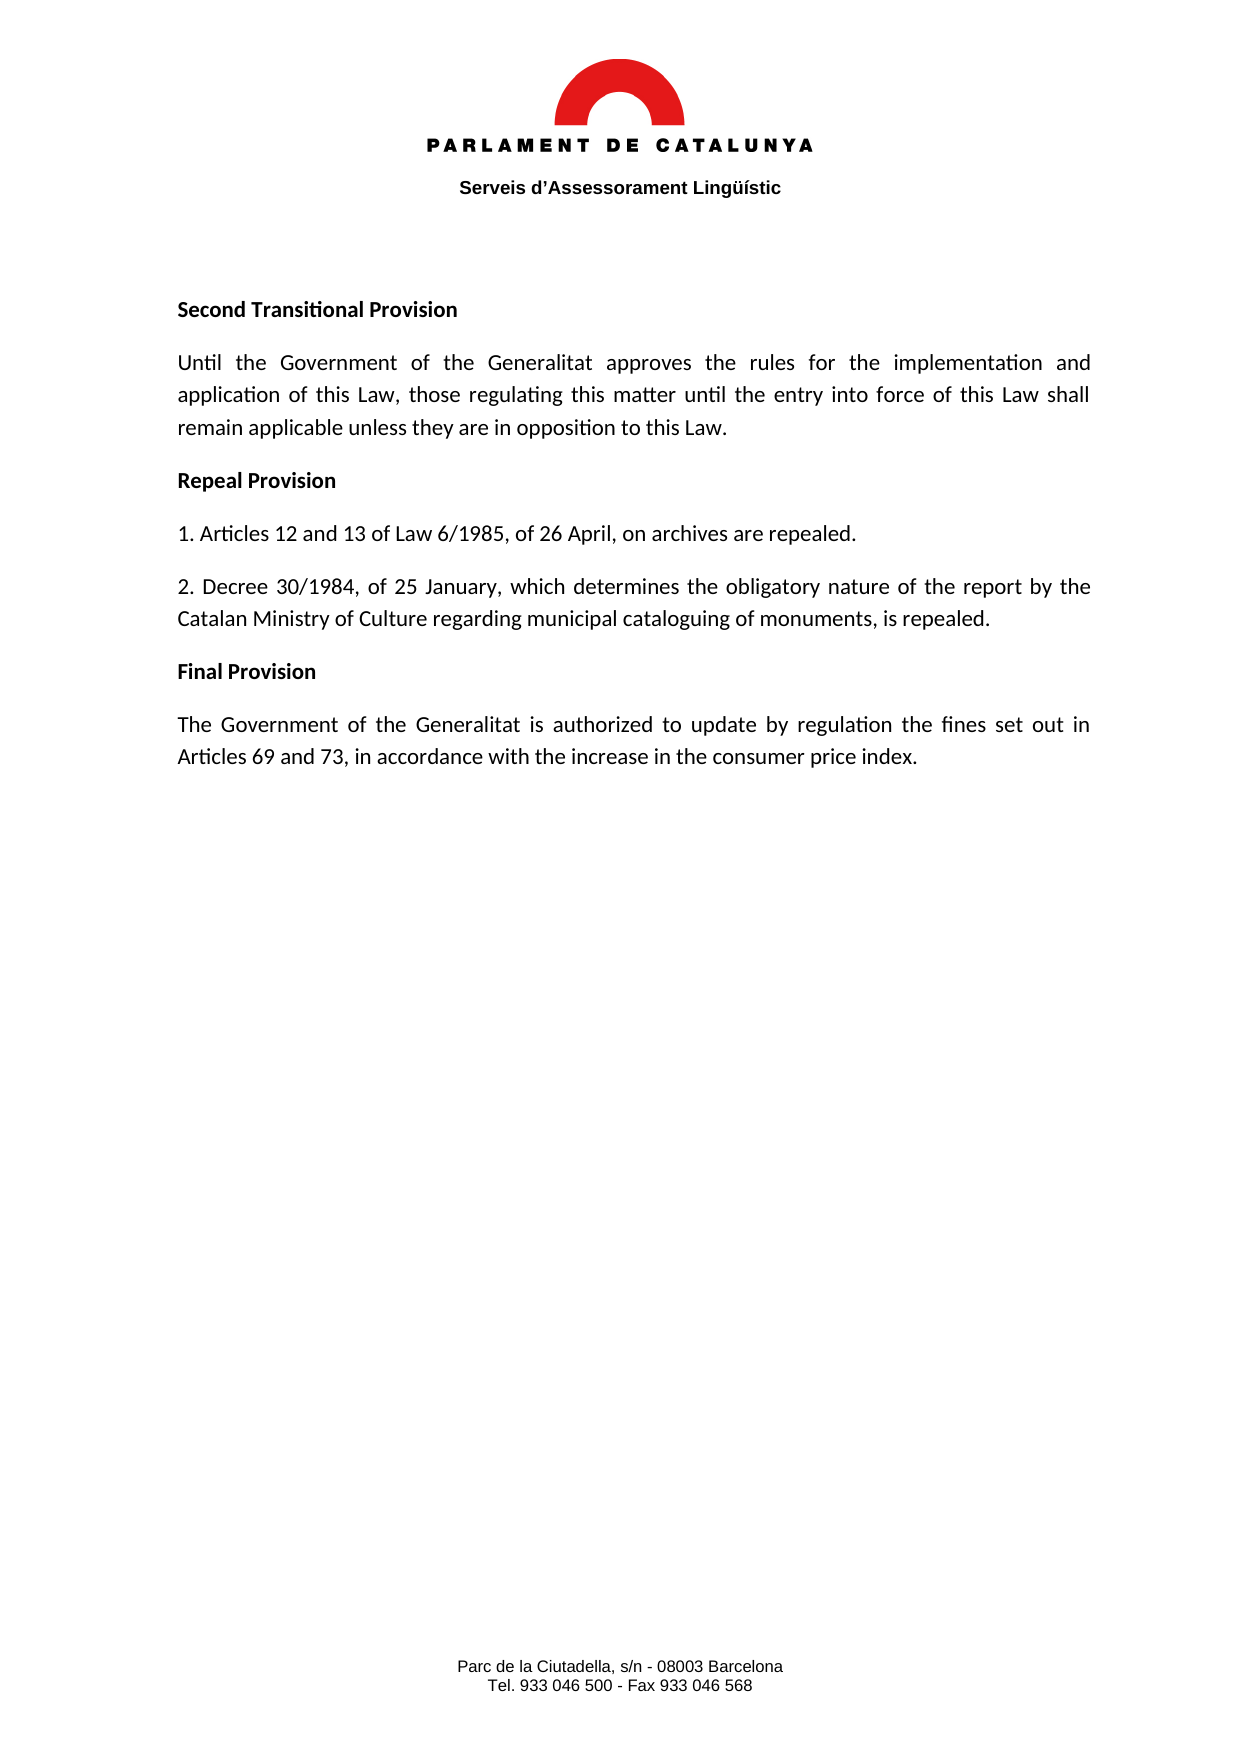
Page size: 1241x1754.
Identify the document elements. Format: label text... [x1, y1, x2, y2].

text 2. Decree 30/1984, of 25 January, which determines the obligatory nature of the report by the Catalan Ministry of Culture regarding municipal cataloguing of monuments, is repealed. [177, 572, 1092, 632]
picture [427, 59, 813, 152]
text Second Transitional Provision [177, 295, 1092, 323]
text Until the Government of the Generalitat approves the rules for the implementation and application of this Law, those regulating this matter until the entry into force of this Law shall remain applicable unless they are in opposition to this Law. [177, 348, 1092, 441]
text 1. Articles 12 and 13 of Law 6/1985, of 26 April, on archives are repealed. [177, 519, 1092, 547]
text Final Provision [177, 657, 1092, 685]
text Repeal Provision [177, 466, 1092, 494]
text The Government of the Generalitat is authorized to update by regulation the fines set out in Articles 69 and 73, in accordance with the increase in the consumer price index. [177, 710, 1092, 770]
